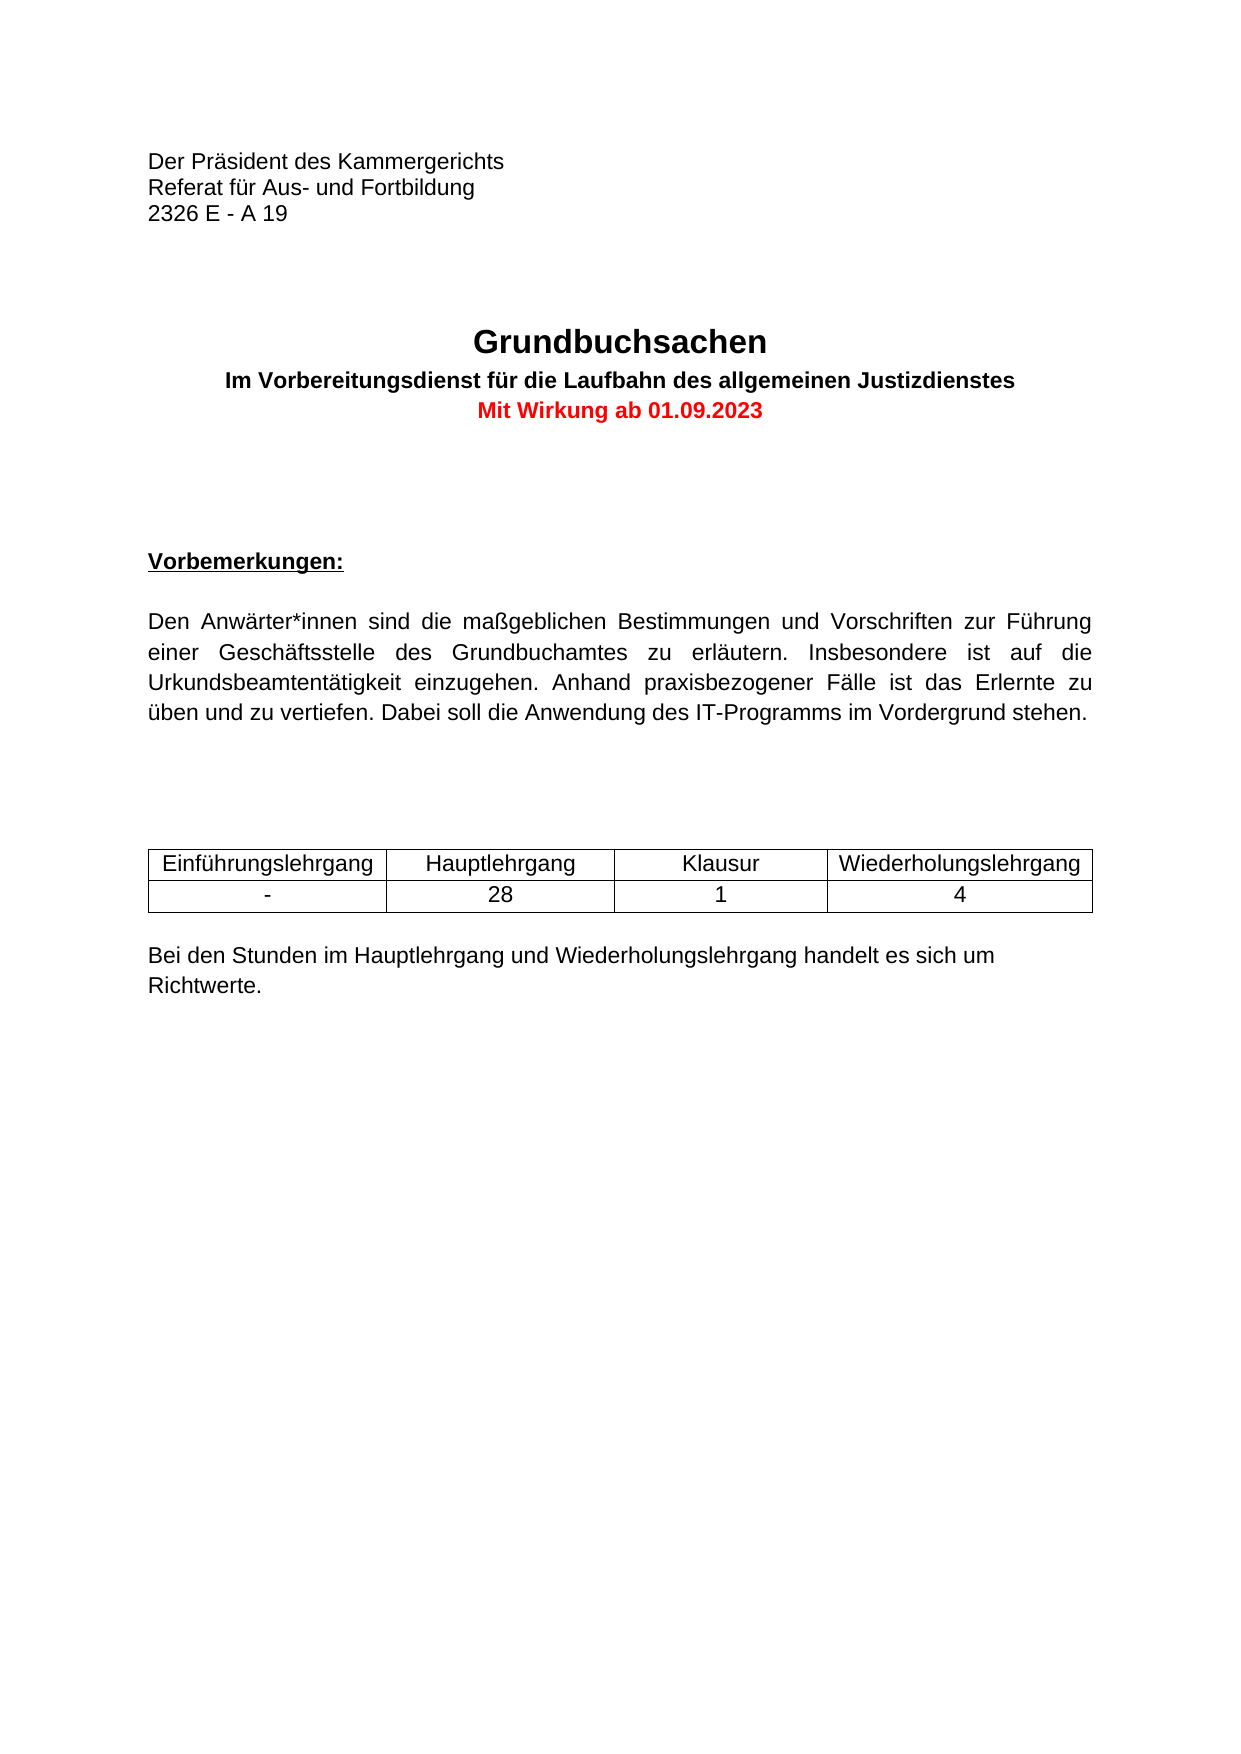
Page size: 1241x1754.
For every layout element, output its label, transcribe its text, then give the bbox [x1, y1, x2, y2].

text Mit Wirkung ab 01.09.2023 [148, 397, 1093, 423]
table_header Einführungslehrgang [149, 850, 386, 880]
table_cell 28 [387, 881, 614, 912]
table_cell 1 [615, 881, 827, 912]
text 2326 E - A 19 [148, 200, 1093, 227]
table_cell - [149, 881, 386, 912]
text Den Anwärter*innen sind die maßgeblichen Bestimmungen und Vorschriften zur Führung einer Geschäftsstelle des Grundbuchamtes zu erläutern. Insbesondere ist auf die Urkundsbeamtentätigkeit einzugehen. Anhand praxisbezogener Fälle ist das Erlernte zu üben und zu vertiefen. Dabei soll die Anwendung des IT-Programms im Vordergrund stehen. [148, 608, 1093, 725]
text Der Präsident des Kammergerichts Referat für Aus- und Fortbildung [148, 148, 1093, 200]
text Grundbuchsachen [148, 322, 1093, 361]
text Bei den Stunden im Hauptlehrgang und Wiederholungslehrgang handelt es sich um Richtwerte. [148, 942, 1093, 998]
table_header Hauptlehrgang [387, 850, 614, 880]
text Im Vorbereitungsdienst für die Laufbahn des allgemeinen Justizdienstes [148, 367, 1093, 393]
text Vorbemerkungen: [148, 548, 1093, 574]
table_cell 4 [828, 881, 1092, 912]
table_header Wiederholungslehrgang [828, 850, 1092, 880]
table_header Klausur [615, 850, 827, 880]
